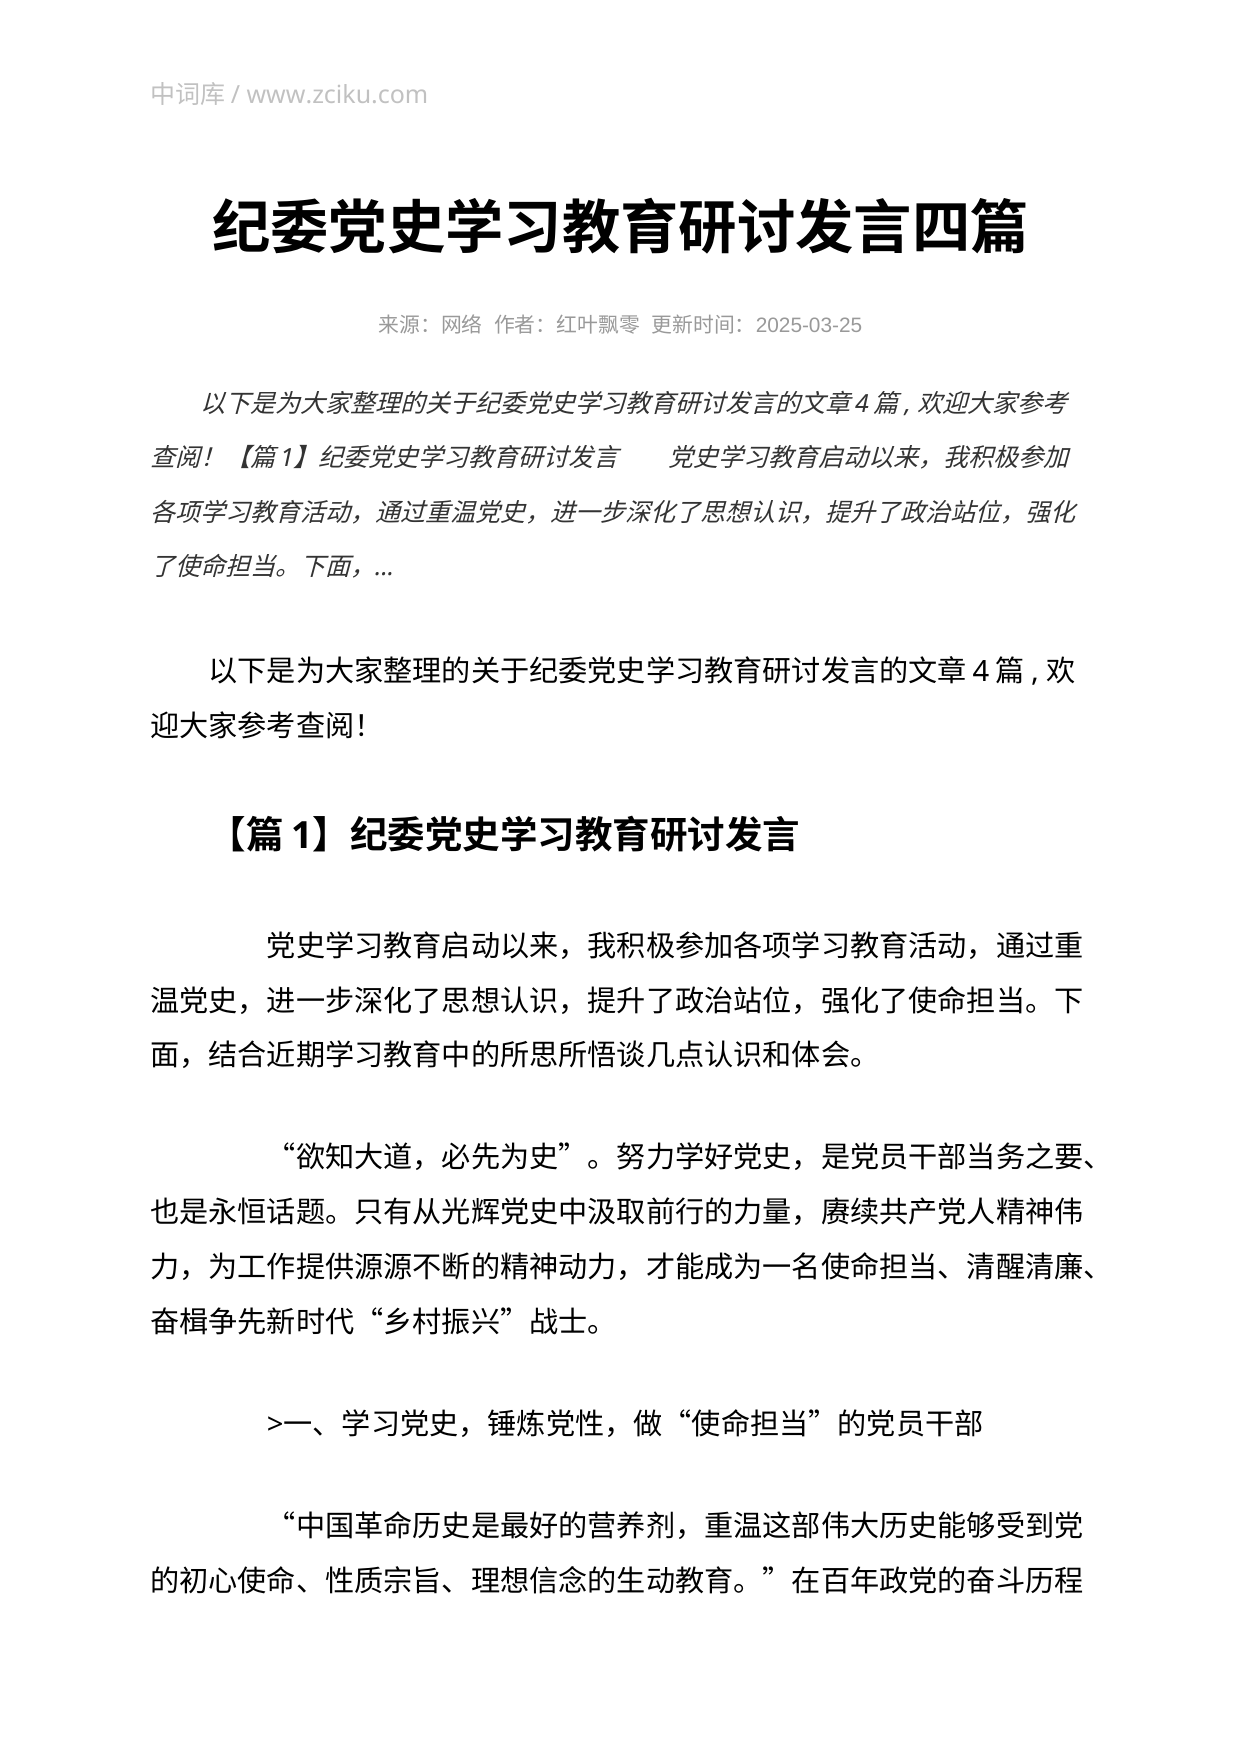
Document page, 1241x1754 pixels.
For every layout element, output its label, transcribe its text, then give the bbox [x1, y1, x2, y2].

text >一、学习党史，锤炼党性，做“使命担当”的党员干部 [150, 1400, 1090, 1443]
subtitle 纪委党史学习教育研讨发言四篇 [150, 181, 1090, 266]
text 来源：网络 作者：红叶飘零 更新时间：2025-03-25 [150, 313, 1090, 337]
text 以下是为大家整理的关于纪委党史学习教育研讨发言的文章4篇 , 欢迎大家参考查阅！【篇1】纪委党史学习教育研讨发言 党史学习教育启动以来，我积极参加各项学习教育活动，通过重温党史，进一步深化了思想认识，提升了政治站位，强化了使命担当。下面，... [150, 383, 1090, 583]
text 【篇1】纪委党史学习教育研讨发言 [150, 804, 1090, 859]
text “欲知大道，必先为史”。努力学好党史，是党员干部当务之要、也是永恒话题。只有从光辉党史中汲取前行的力量，赓续共产党人精神伟力，为工作提供源源不断的精神动力，才能成为一名使命担当、清醒清廉、奋楫争先新时代“乡村振兴”战士。 [150, 1134, 1090, 1341]
text 党史学习教育启动以来，我积极参加各项学习教育活动，通过重温党史，进一步深化了思想认识，提升了政治站位，强化了使命担当。下面，结合近期学习教育中的所思所悟谈几点认识和体会。 [150, 922, 1090, 1074]
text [150, 1502, 1090, 1599]
text 以下是为大家整理的关于纪委党史学习教育研讨发言的文章4篇 , 欢迎大家参考查阅！ [150, 648, 1090, 745]
